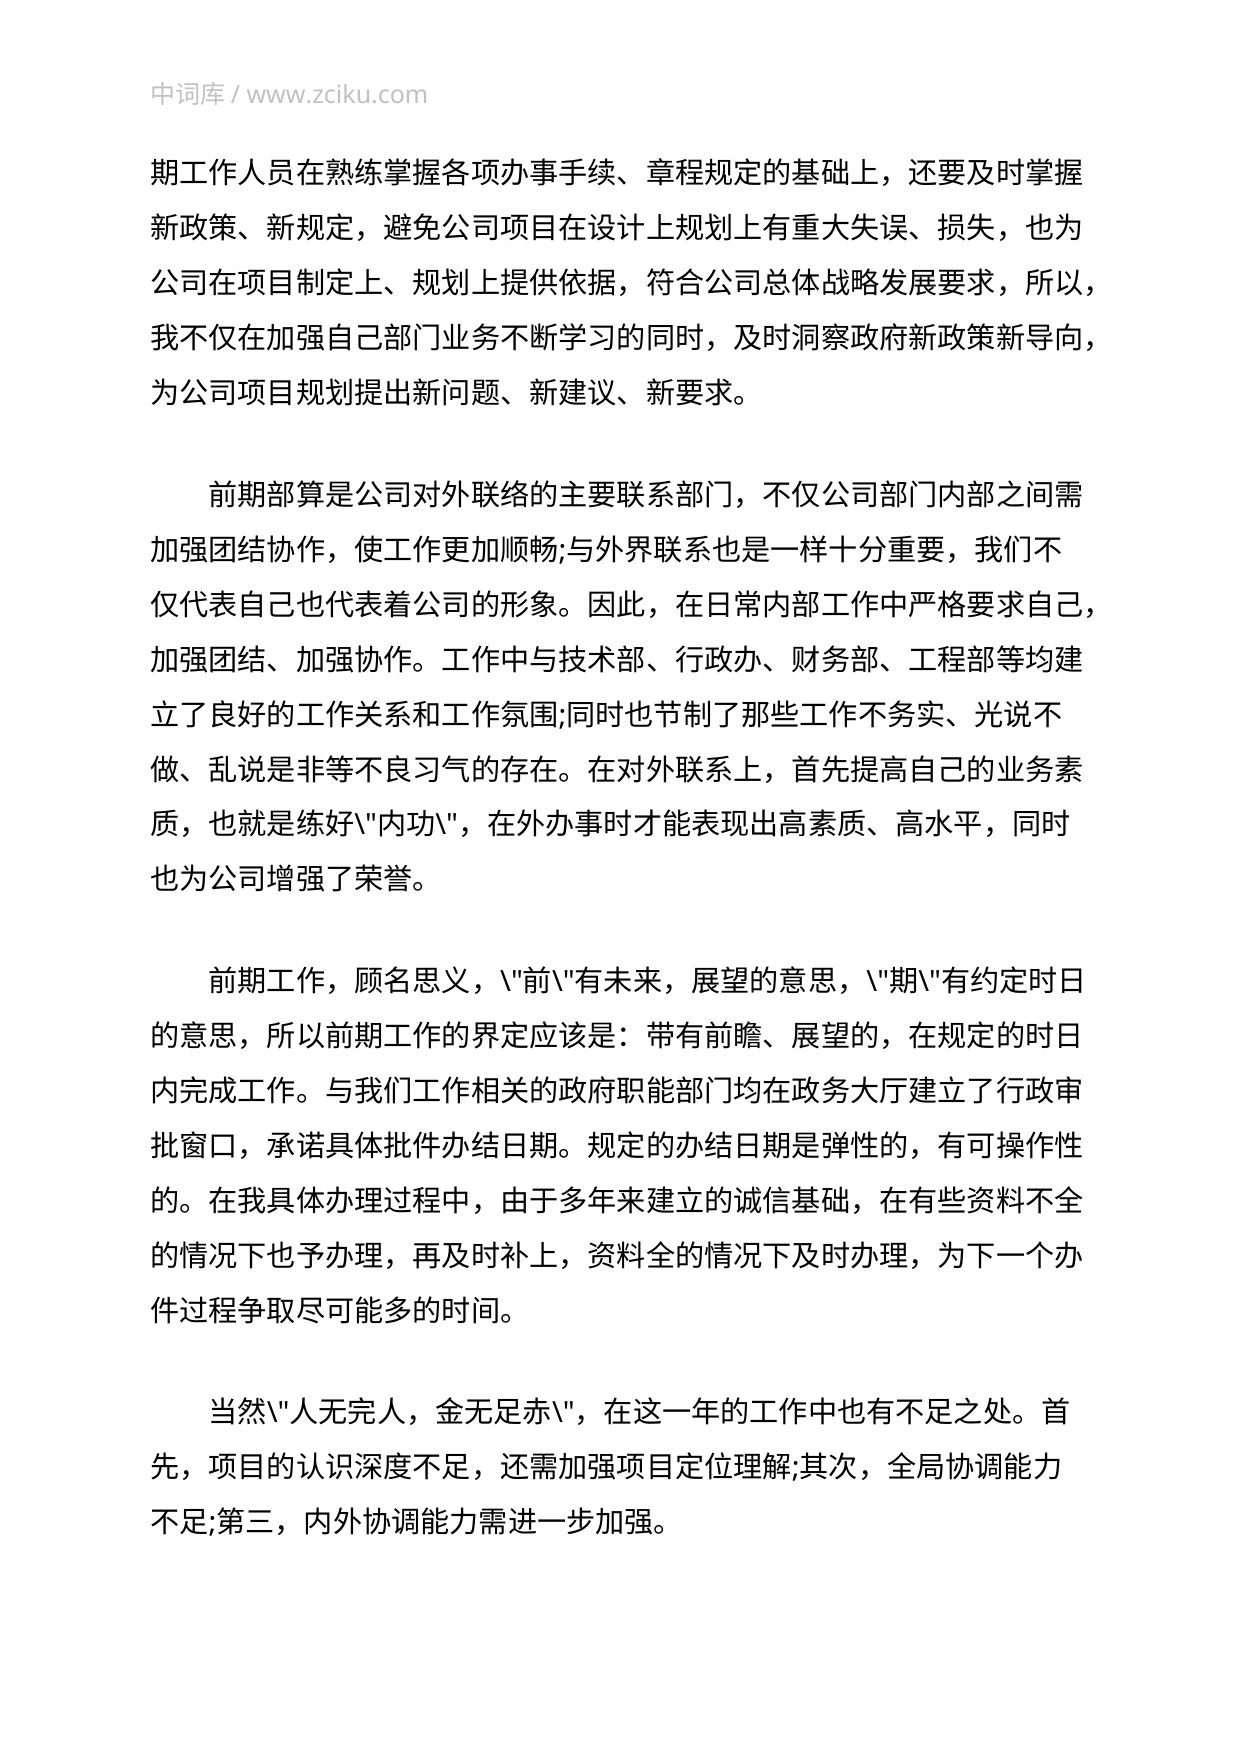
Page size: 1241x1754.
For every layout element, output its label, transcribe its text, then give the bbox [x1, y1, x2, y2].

text 前期部算是公司对外联络的主要联系部门，不仅公司部门内部之间需加强团结协作，使工作更加顺畅;与外界联系也是一样十分重要，我们不仅代表自己也代表着公司的形象。因此，在日常内部工作中严格要求自己，加强团结、加强协作。工作中与技术部、行政办、财务部、工程部等均建立了良好的工作关系和工作氛围;同时也节制了那些工作不务实、光说不做、乱说是非等不良习气的存在。在对外联系上，首先提高自己的业务素质，也就是练好\"内功\"，在外办事时才能表现出高素质、高水平，同时也为公司增强了荣誉。 [150, 471, 1090, 898]
text 当然\"人无完人，金无足赤\"，在这一年的工作中也有不足之处。首先，项目的认识深度不足，还需加强项目定位理解;其次，全局协调能力不足;第三，内外协调能力需进一步加强。 [150, 1389, 1090, 1541]
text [150, 150, 1090, 412]
text 前期工作，顾名思义，\"前\"有未来，展望的意思，\"期\"有约定时日的意思，所以前期工作的界定应该是：带有前瞻、展望的，在规定的时日内完成工作。与我们工作相关的政府职能部门均在政务大厅建立了行政审批窗口，承诺具体批件办结日期。规定的办结日期是弹性的，有可操作性的。在我具体办理过程中，由于多年来建立的诚信基础，在有些资料不全的情况下也予办理，再及时补上，资料全的情况下及时办理，为下一个办件过程争取尽可能多的时间。 [150, 958, 1090, 1329]
